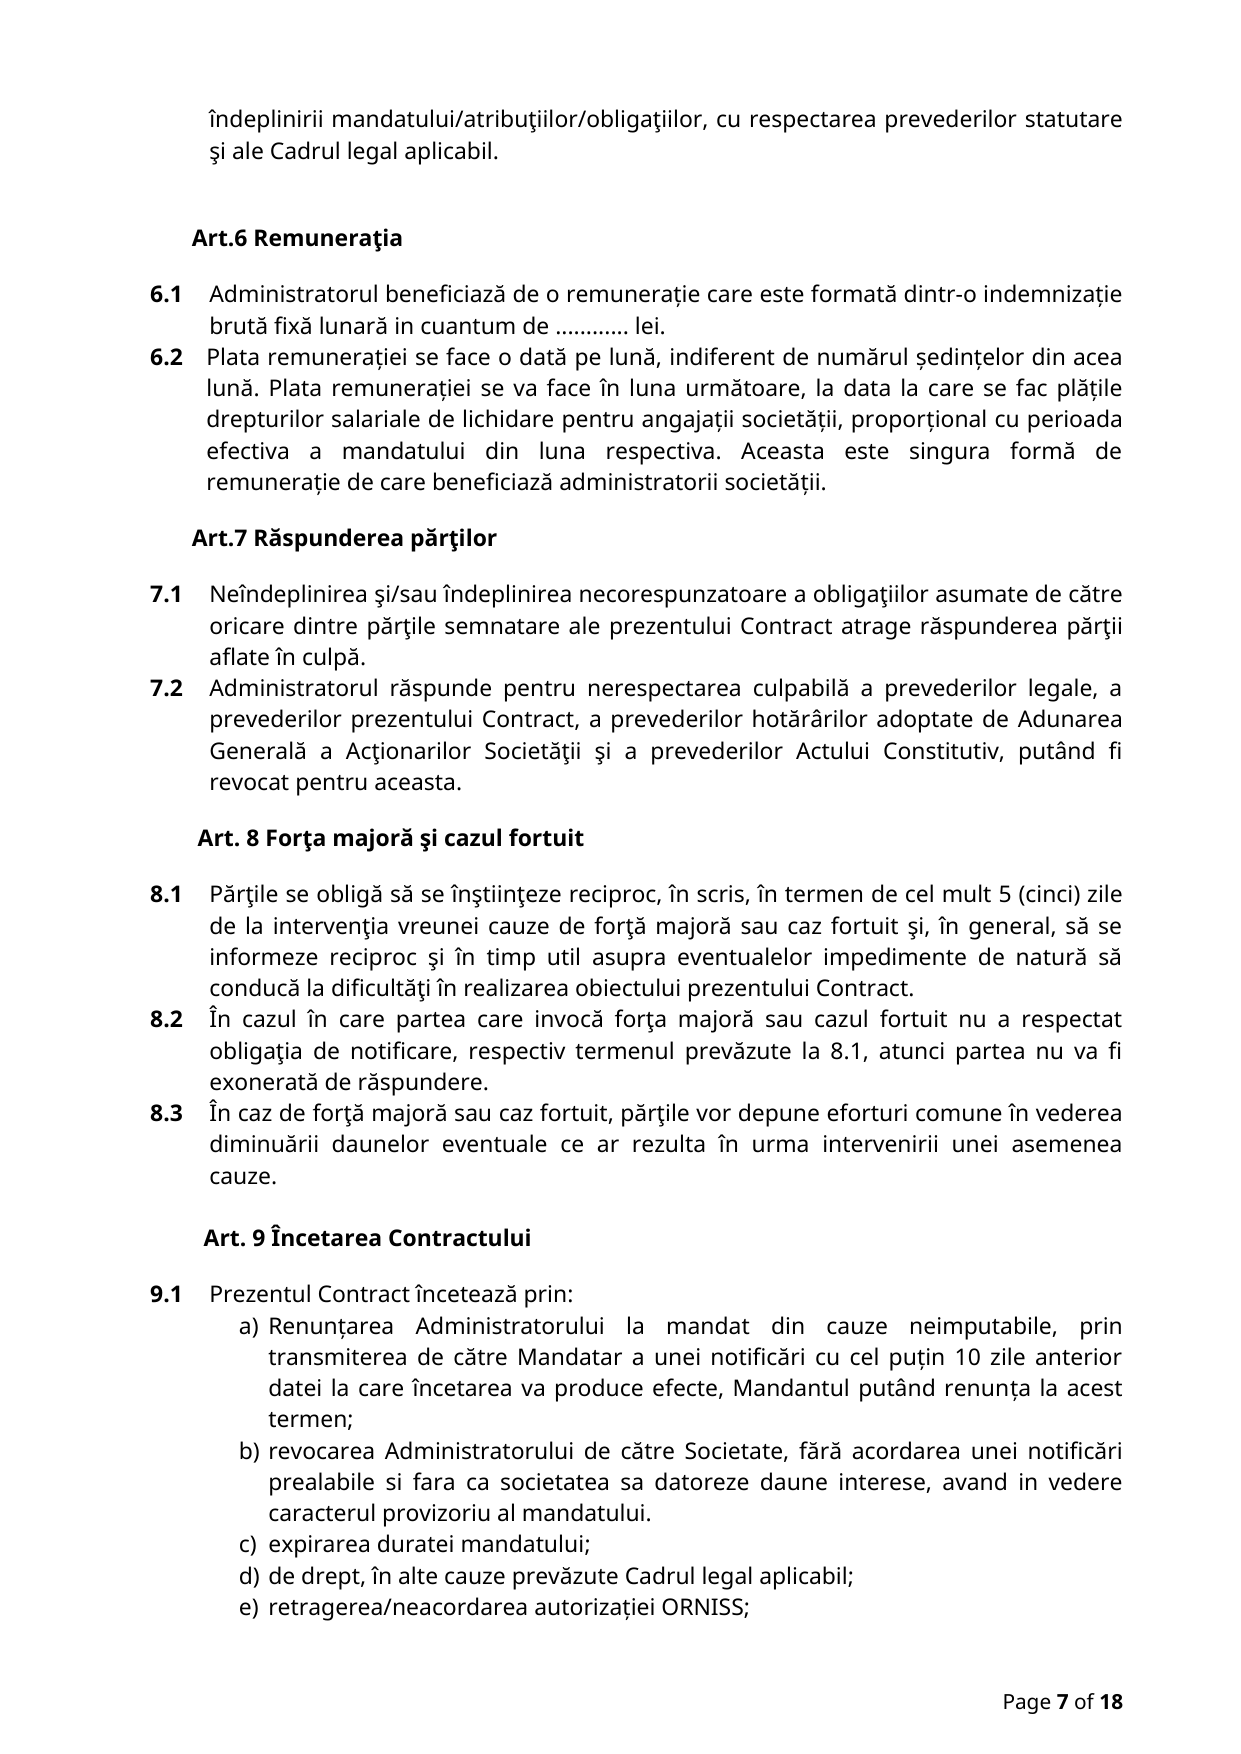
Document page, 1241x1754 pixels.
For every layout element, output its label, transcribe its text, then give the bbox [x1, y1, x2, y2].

list de drept, în alte cauze prevăzute Cadrul legal aplicabil; [239, 1560, 1123, 1591]
text 7.2 Administratorul răspunde pentru nerespectarea culpabilă a prevederilor legale, a prevederilor prezentului Contract, a prevederilor hotărârilor adoptate de Adunarea Generală a Acţionarilor Societăţii şi a prevederilor Actului Constitutiv, putând fi revocat pentru aceasta. [150, 672, 1123, 797]
text Art.6 Remuneraţia [150, 222, 1123, 253]
list Administratorul beneficiază de o remuneraţie care este formată dintr-o indemnizaţie brută fixă lunară in cuantum de ............ lei. [150, 278, 1123, 341]
text Art.7 Răspunderea părţilor [150, 522, 1123, 553]
text 8.2 În cazul în care partea care invocă forţa majoră sau cazul fortuit nu a respectat obligaţia de notificare, respectiv termenul prevăzute la 8.1, atunci partea nu va fi exonerată de răspundere. [150, 1003, 1123, 1097]
text Art. 8 Forţa majoră şi cazul fortuit [150, 822, 1123, 853]
list Prezentul Contract încetează prin: [150, 1278, 1123, 1310]
list Plata remuneraţiei se face o dată pe lună, indiferent de numărul şedinţelor din acea lună. Plata remuneraţiei se va face în luna următoare, la data la care se fac plăţile drepturilor salariale de lichidare pentru angajaţii societăţii, proporțional cu perioada efectiva a mandatului din luna respectiva. Aceasta este singura formă de remunerație de care beneficiază administratorii societății. [150, 341, 1123, 497]
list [209, 103, 1123, 166]
list revocarea Administratorului de către Societate, fără acordarea unei notificări prealabile si fara ca societatea sa datoreze daune interese, avand in vedere caracterul provizoriu al mandatului. [239, 1435, 1123, 1528]
list retragerea/neacordarea autorizaţiei ORNISS; [239, 1591, 1123, 1622]
list Renunţarea Administratorului la mandat din cauze neimputabile, prin transmiterea de către Mandatar a unei notificări cu cel puţin 10 zile anterior datei la care încetarea va produce efecte, Mandantul putând renunța la acest termen; [239, 1310, 1123, 1435]
list expirarea duratei mandatului; [239, 1528, 1123, 1560]
text 7.1 Neîndeplinirea şi/sau îndeplinirea necorespunzatoare a obligaţiilor asumate de către oricare dintre părţile semnatare ale prezentului Contract atrage răspunderea părţii aflate în culpă. [150, 578, 1123, 672]
text Art. 9 Încetarea Contractului [150, 1222, 1123, 1253]
text 8.3 În caz de forţă majoră sau caz fortuit, părţile vor depune eforturi comune în vederea diminuării daunelor eventuale ce ar rezulta în urma intervenirii unei asemenea cauze. [150, 1097, 1123, 1191]
text 8.1 Părţile se obligă să se înştiinţeze reciproc, în scris, în termen de cel mult 5 (cinci) zile de la intervenţia vreunei cauze de forţă majoră sau caz fortuit şi, în general, să se informeze reciproc şi în timp util asupra eventualelor impedimente de natură să conducă la dificultăţi în realizarea obiectului prezentului Contract. [150, 878, 1123, 1003]
